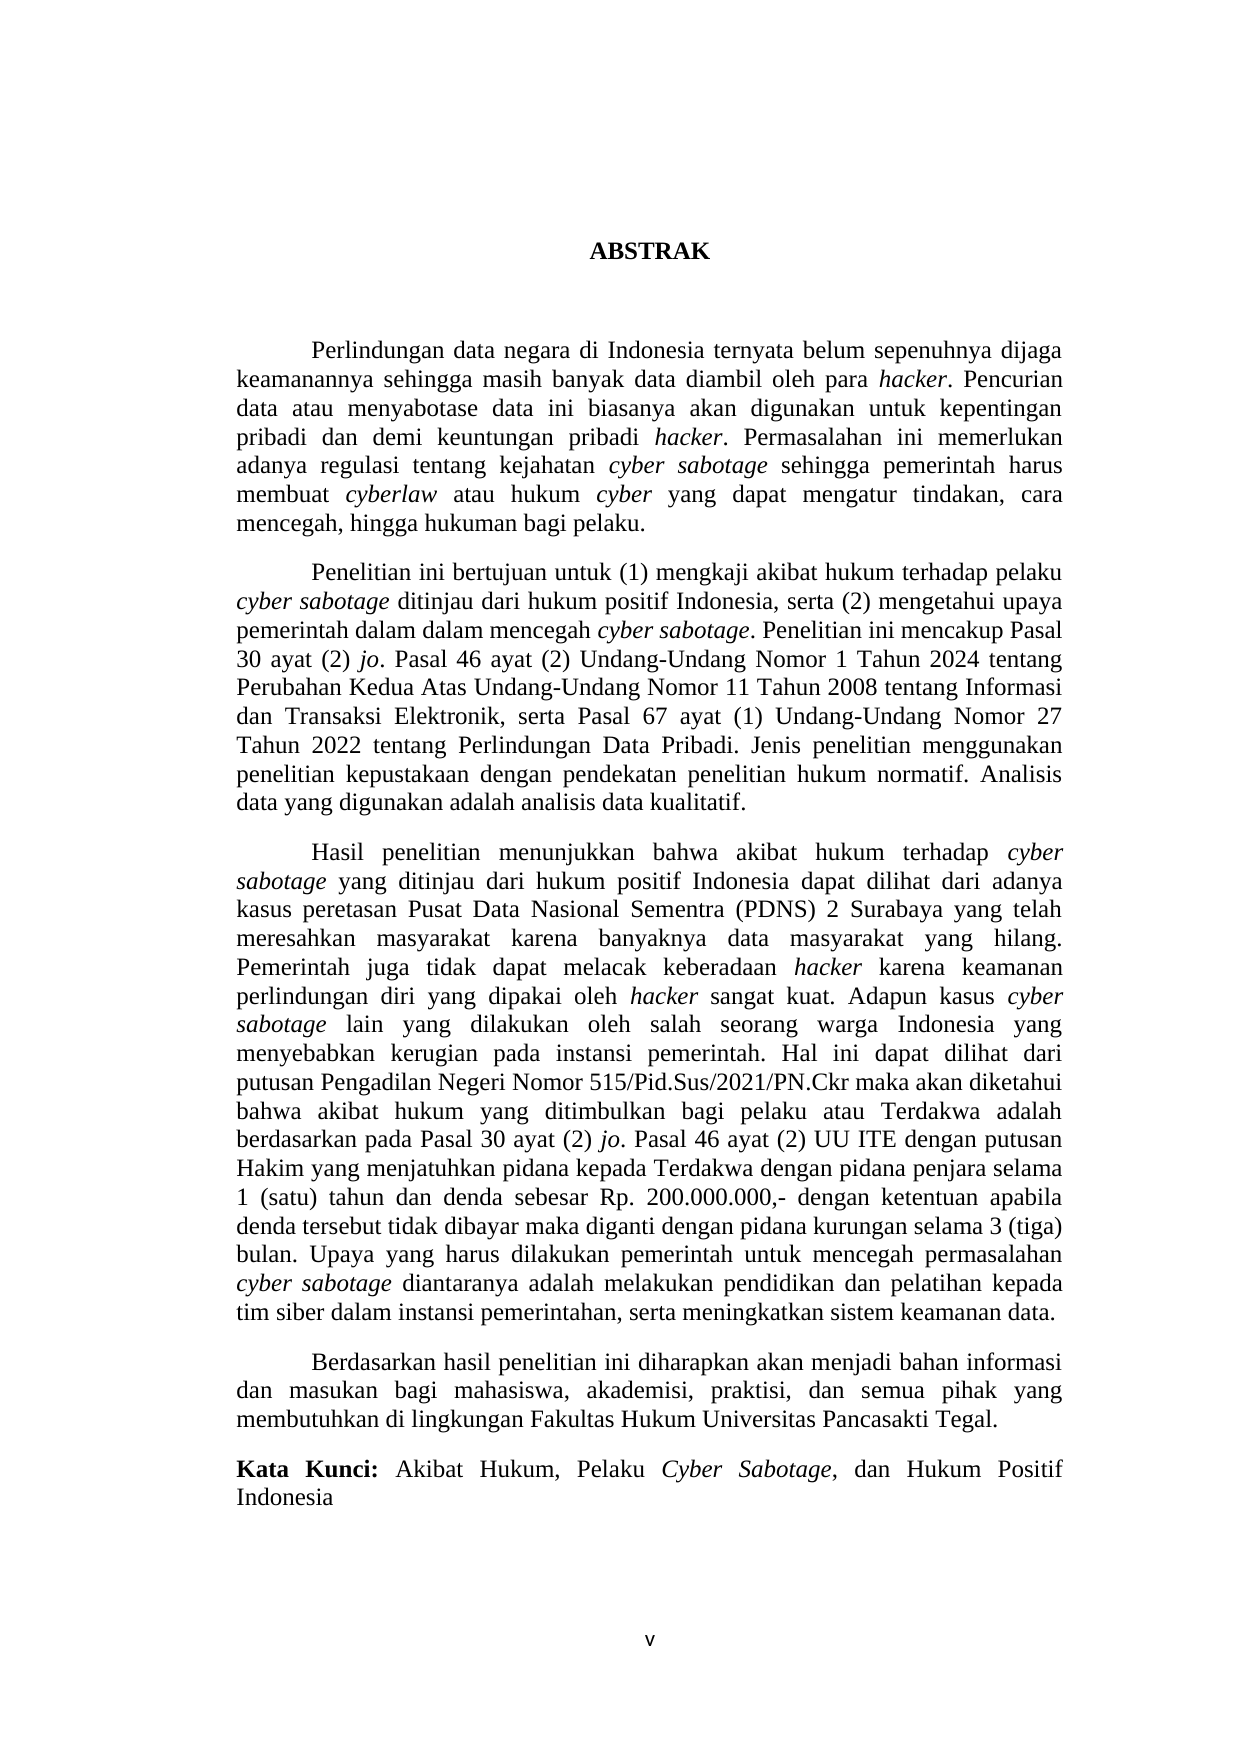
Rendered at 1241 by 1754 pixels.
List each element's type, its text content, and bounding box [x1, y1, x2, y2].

text Hasil penelitian menunjukkan bahwa akibat hukum terhadap cyber sabotage yang ditinjau dari hukum positif Indonesia dapat dilihat dari adanya kasus peretasan Pusat Data Nasional Sementra (PDNS) 2 Surabaya yang telah meresahkan masyarakat karena banyaknya data masyarakat yang hilang. Pemerintah juga tidak dapat melacak keberadaan hacker karena keamanan perlindungan diri yang dipakai oleh hacker sangat kuat. Adapun kasus cyber sabotage lain yang dilakukan oleh salah seorang warga Indonesia yang menyebabkan kerugian pada instansi pemerintah. Hal ini dapat dilihat dari putusan Pengadilan Negeri Nomor 515/Pid.Sus/2021/PN.Ckr maka akan diketahui bahwa akibat hukum yang ditimbulkan bagi pelaku atau Terdakwa adalah berdasarkan pada Pasal 30 ayat (2) jo. Pasal 46 ayat (2) UU ITE dengan putusan Hakim yang menjatuhkan pidana kepada Terdakwa dengan pidana penjara selama 1 (satu) tahun dan denda sebesar Rp. 200.000.000,- dengan ketentuan apabila denda tersebut tidak dibayar maka diganti dengan pidana kurungan selama 3 (tiga) bulan. Upaya yang harus dilakukan pemerintah untuk mencegah permasalahan cyber sabotage diantaranya adalah melakukan pendidikan dan pelatihan kepada tim siber dalam instansi pemerintahan, serta meningkatkan sistem keamanan data. [236, 837, 1063, 1326]
text Berdasarkan hasil penelitian ini diharapkan akan menjadi bahan informasi dan masukan bagi mahasiswa, akademisi, praktisi, dan semua pihak yang membutuhkan di lingkungan Fakultas Hukum Universitas Pancasakti Tegal. [236, 1347, 1063, 1433]
text ABSTRAK [236, 236, 1063, 265]
text Penelitian ini bertujuan untuk (1) mengkaji akibat hukum terhadap pelaku cyber sabotage ditinjau dari hukum positif Indonesia, serta (2) mengetahui upaya pemerintah dalam dalam mencegah cyber sabotage. Penelitian ini mencakup Pasal 30 ayat (2) jo. Pasal 46 ayat (2) Undang-Undang Nomor 1 Tahun 2024 tentang Perubahan Kedua Atas Undang-Undang Nomor 11 Tahun 2008 tentang Informasi dan Transaksi Elektronik, serta Pasal 67 ayat (1) Undang-Undang Nomor 27 Tahun 2022 tentang Perlindungan Data Pribadi. Jenis penelitian menggunakan penelitian kepustakaan dengan pendekatan penelitian hukum normatif. Analisis data yang digunakan adalah analisis data kualitatif. [236, 557, 1063, 816]
text Perlindungan data negara di Indonesia ternyata belum sepenuhnya dijaga keamanannya sehingga masih banyak data diambil oleh para hacker. Pencurian data atau menyabotase data ini biasanya akan digunakan untuk kepentingan pribadi dan demi keuntungan pribadi hacker. Permasalahan ini memerlukan adanya regulasi tentang kejahatan cyber sabotage sehingga pemerintah harus membuat cyberlaw atau hukum cyber yang dapat mengatur tindakan, cara mencegah, hingga hukuman bagi pelaku. [236, 335, 1063, 537]
text Kata Kunci: Akibat Hukum, Pelaku Cyber Sabotage, dan Hukum Positif Indonesia [236, 1454, 1063, 1511]
